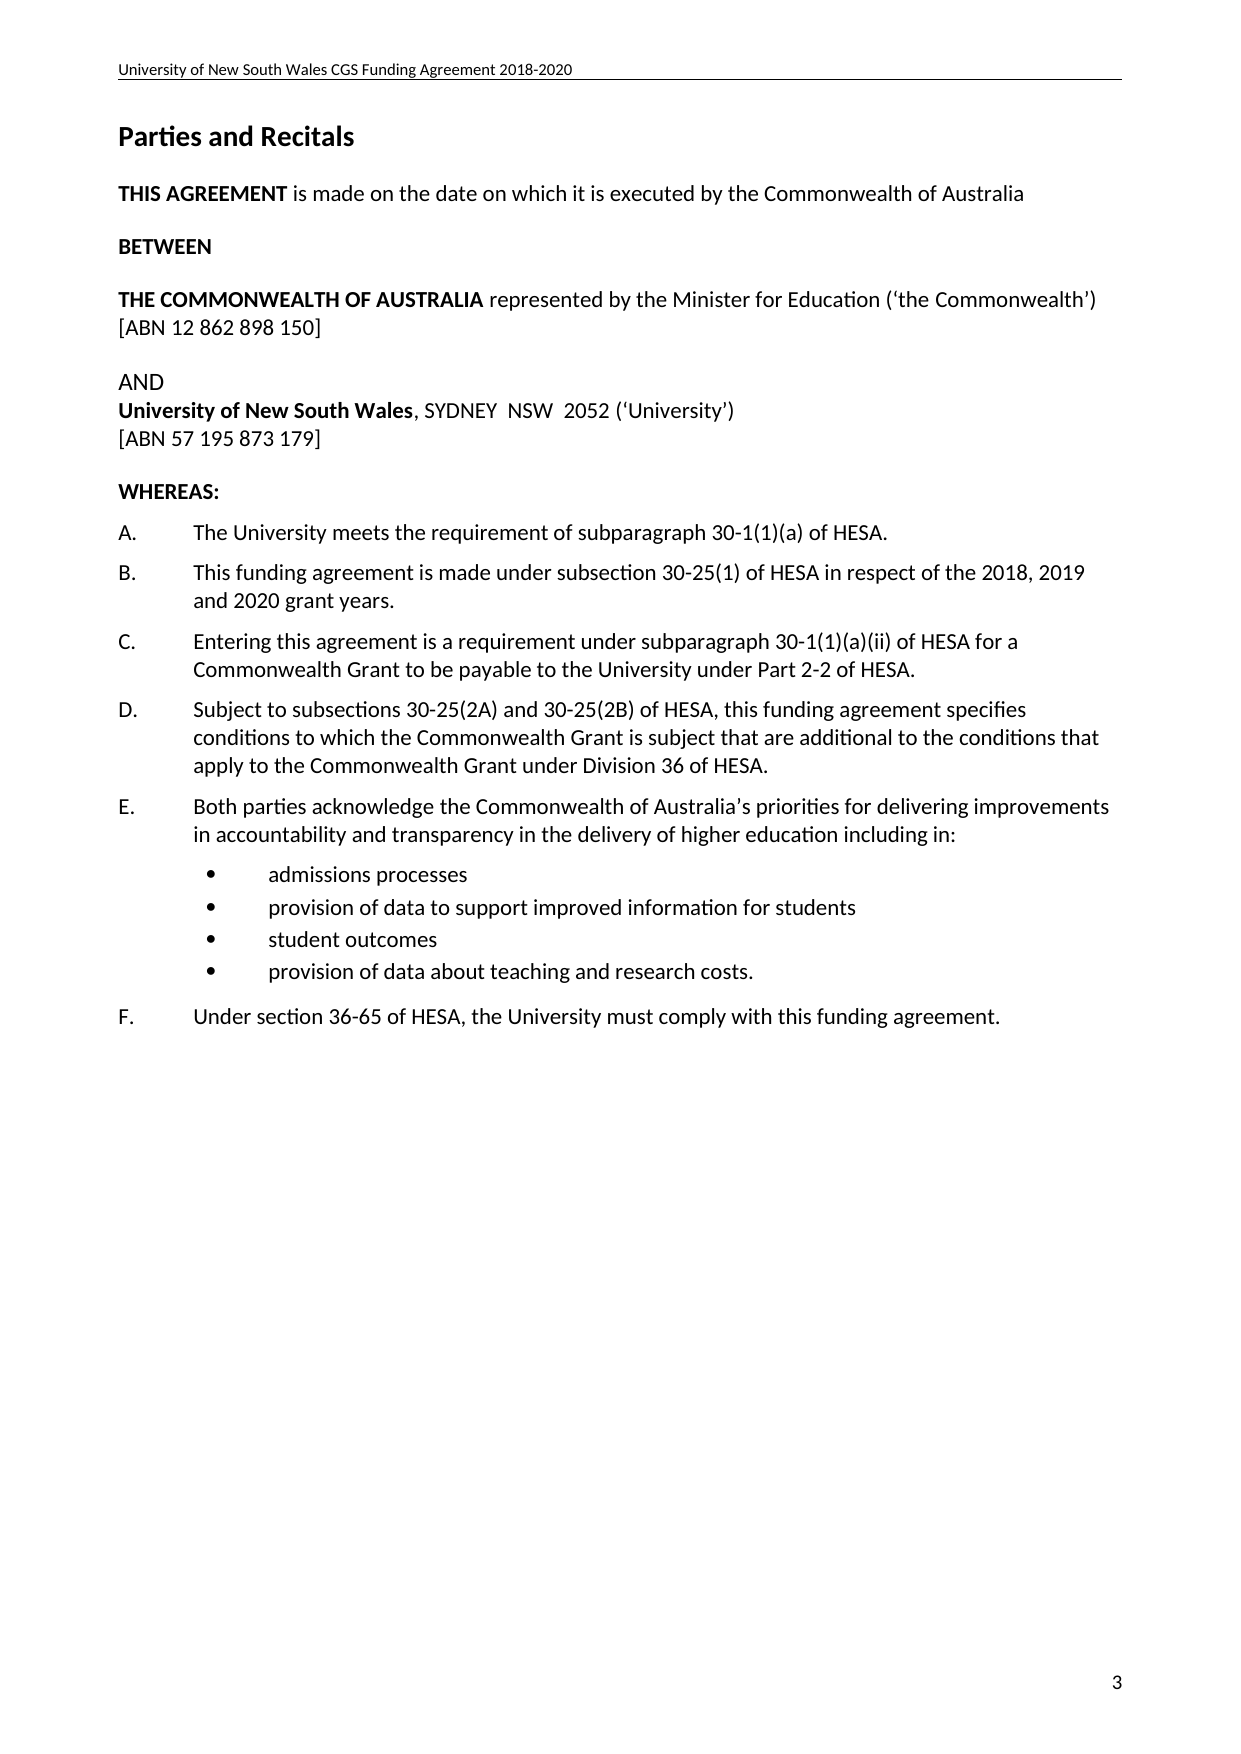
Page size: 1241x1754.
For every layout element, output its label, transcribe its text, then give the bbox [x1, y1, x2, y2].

text WHEREAS: [118, 477, 1122, 505]
list student outcomes [193, 925, 1122, 953]
list admissions processes [193, 861, 1122, 889]
text AND [118, 366, 1122, 396]
text BETWEEN [118, 232, 1122, 260]
list provision of data about teaching and research costs. [193, 957, 1122, 985]
list Entering this agreement is a requirement under subparagraph 30-1(1)(a)(ii) of HESA for a Commonwealth Grant to be payable to the University under Part 2-2 of HESA. [118, 627, 1122, 683]
list This funding agreement is made under subsection 30-25(1) of HESA in respect of the 2018, 2019 and 2020 grant years. [118, 558, 1122, 614]
text University of New South Wales, SYDNEY NSW 2052 (‘University’) [118, 396, 1122, 424]
list Both parties acknowledge the Commonwealth of Australia’s priorities for delivering improvements in accountability and transparency in the delivery of higher education including in: [118, 792, 1122, 848]
text [ABN 57 195 873 179] [118, 424, 1122, 452]
text THE COMMONWEALTH OF AUSTRALIA represented by the Minister for Education (‘the Commonwealth’) [ABN 12 862 898 150] [118, 285, 1122, 341]
list Subject to subsections 30-25(2A) and 30-25(2B) of HESA, this funding agreement specifies conditions to which the Commonwealth Grant is subject that are additional to the conditions that apply to the Commonwealth Grant under Division 36 of HESA. [118, 696, 1122, 779]
list Under section 36-65 of HESA, the University must comply with this funding agreement. [118, 1002, 1122, 1030]
list The University meets the requirement of subparagraph 30-1(1)(a) of HESA. [118, 518, 1122, 546]
text THIS AGREEMENT is made on the date on which it is executed by the Commonwealth of Australia [118, 179, 1122, 207]
list provision of data to support improved information for students [193, 893, 1122, 921]
text Parties and Recitals [118, 118, 1122, 154]
